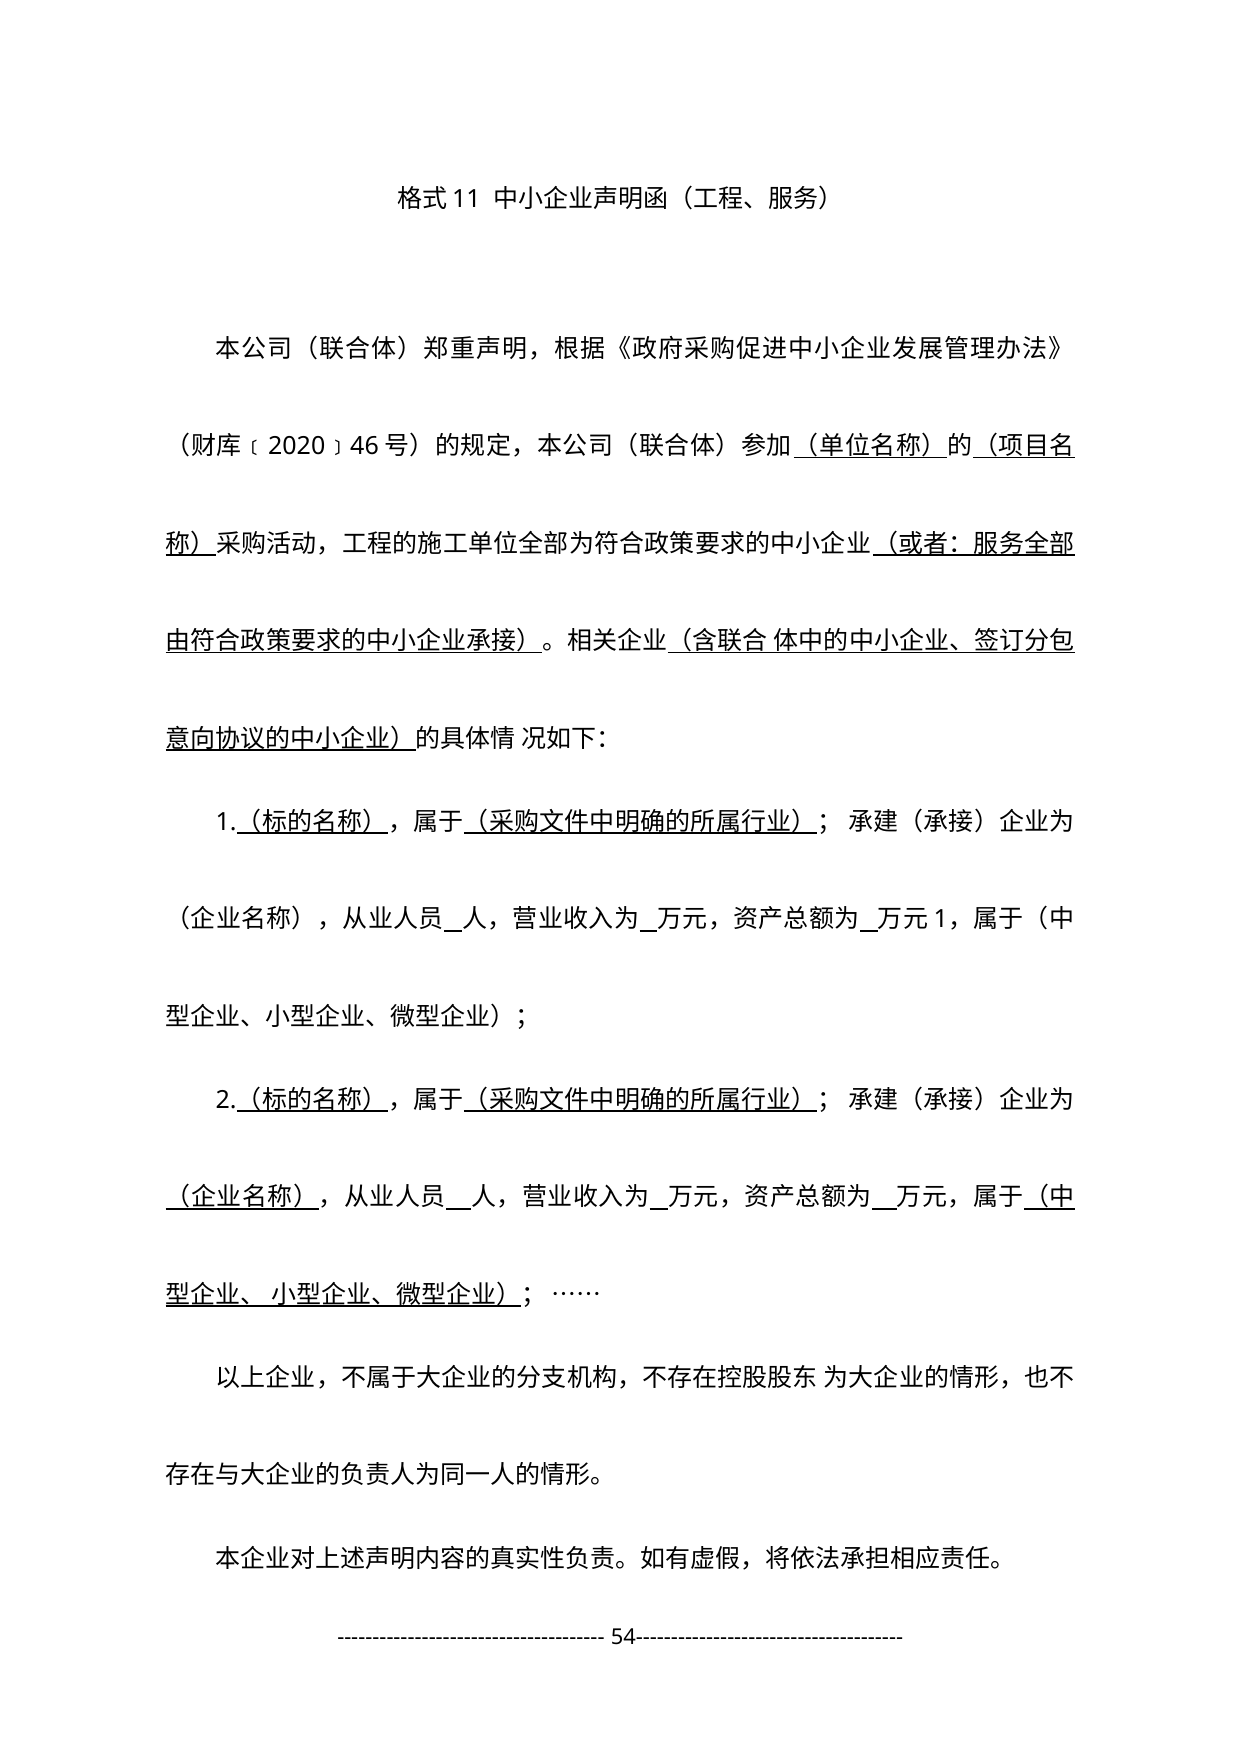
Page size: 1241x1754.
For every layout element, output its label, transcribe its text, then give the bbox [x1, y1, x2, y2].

list 1.（标的名称），属于（采购文件中明确的所属行业）； 承建（承接）企业为（企业名称），从业人员 人，营业收入为 万元，资产总额为 万元1，属于（中型企业、小型企业、微型企业）； [165, 787, 1075, 1047]
list 以上企业，不属于大企业的分支机构，不存在控股股东 为大企业的情形，也不存在与大企业的负责人为同一人的情形。 [165, 1343, 1075, 1506]
list 本企业对上述声明内容的真实性负责。如有虚假，将依法承担相应责任。 [165, 1524, 1075, 1589]
text 本公司（联合体）郑重声明，根据《政府采购促进中小企业发展管理办法》（财库﹝2020﹞46号）的规定，本公司（联合体）参加（单位名称）的（项目名称）采购活动，工程的施工单位全部为符合政策要求的中小企业（或者：服务全部由符合政策要求的中小企业承接）。相关企业（含联合 体中的中小企业、签订分包意向协议的中小企业）的具体情 况如下： [165, 314, 1075, 769]
list 2.（标的名称），属于（采购文件中明确的所属行业）； 承建（承接）企业为（企业名称），从业人员 人，营业收入为 万元，资产总额为 万元，属于（中型企业、 小型企业、微型企业）； …… [165, 1065, 1075, 1325]
text 格式11 中小企业声明函（工程、服务） [165, 164, 1075, 229]
